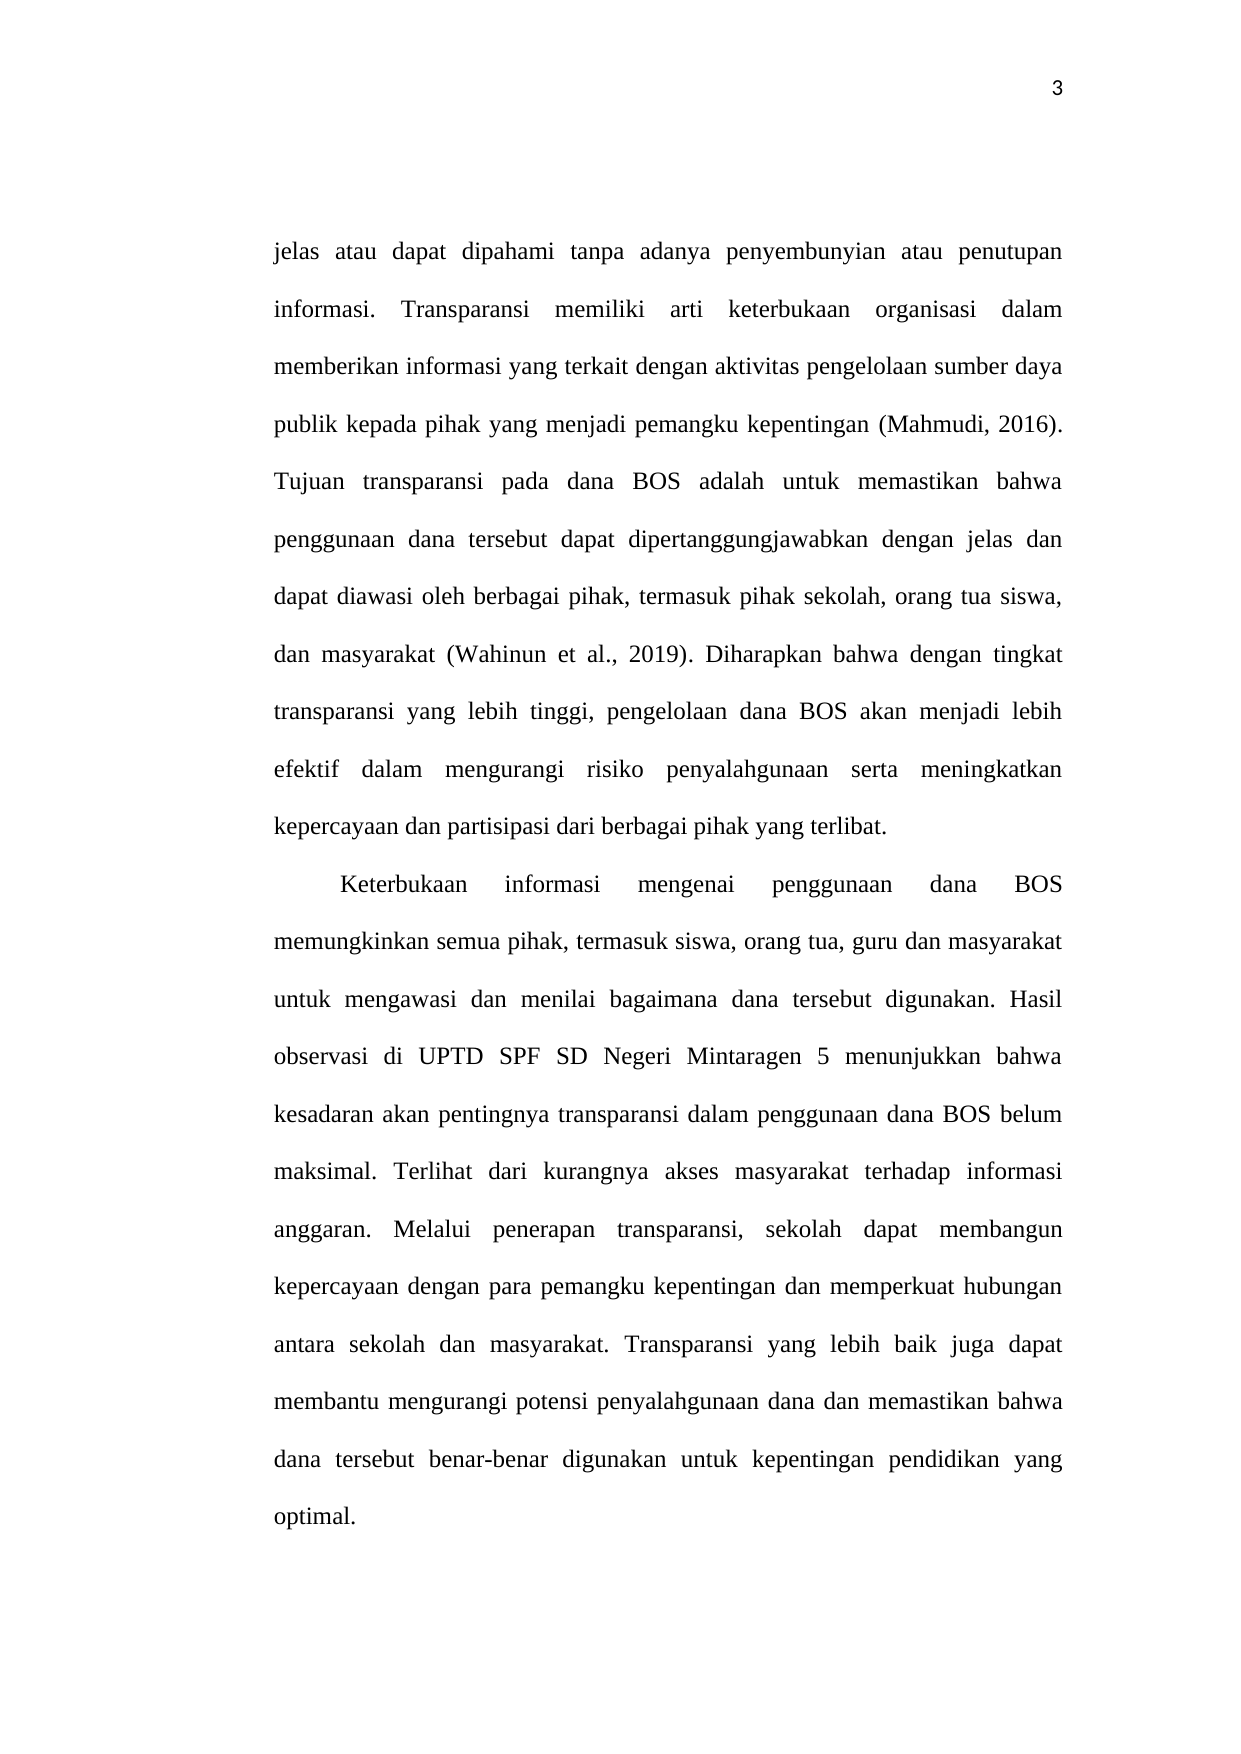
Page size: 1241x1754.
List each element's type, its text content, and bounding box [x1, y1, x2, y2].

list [274, 236, 1063, 840]
text Keterbukaan informasi mengenai penggunaan dana BOS memungkinkan semua pihak, termasuk siswa, orang tua, guru dan masyarakat untuk mengawasi dan menilai bagaimana dana tersebut digunakan. Hasil observasi di UPTD SPF SD Negeri Mintaragen 5 menunjukkan bahwa kesadaran akan pentingnya transparansi dalam penggunaan dana BOS belum maksimal. Terlihat dari kurangnya akses masyarakat terhadap informasi anggaran. Melalui penerapan transparansi, sekolah dapat membangun kepercayaan dengan para pemangku kepentingan dan memperkuat hubungan antara sekolah dan masyarakat. Transparansi yang lebih baik juga dapat membantu mengurangi potensi penyalahgunaan dana dan memastikan bahwa dana tersebut benar-benar digunakan untuk kepentingan pendidikan yang optimal. [274, 869, 1063, 1530]
